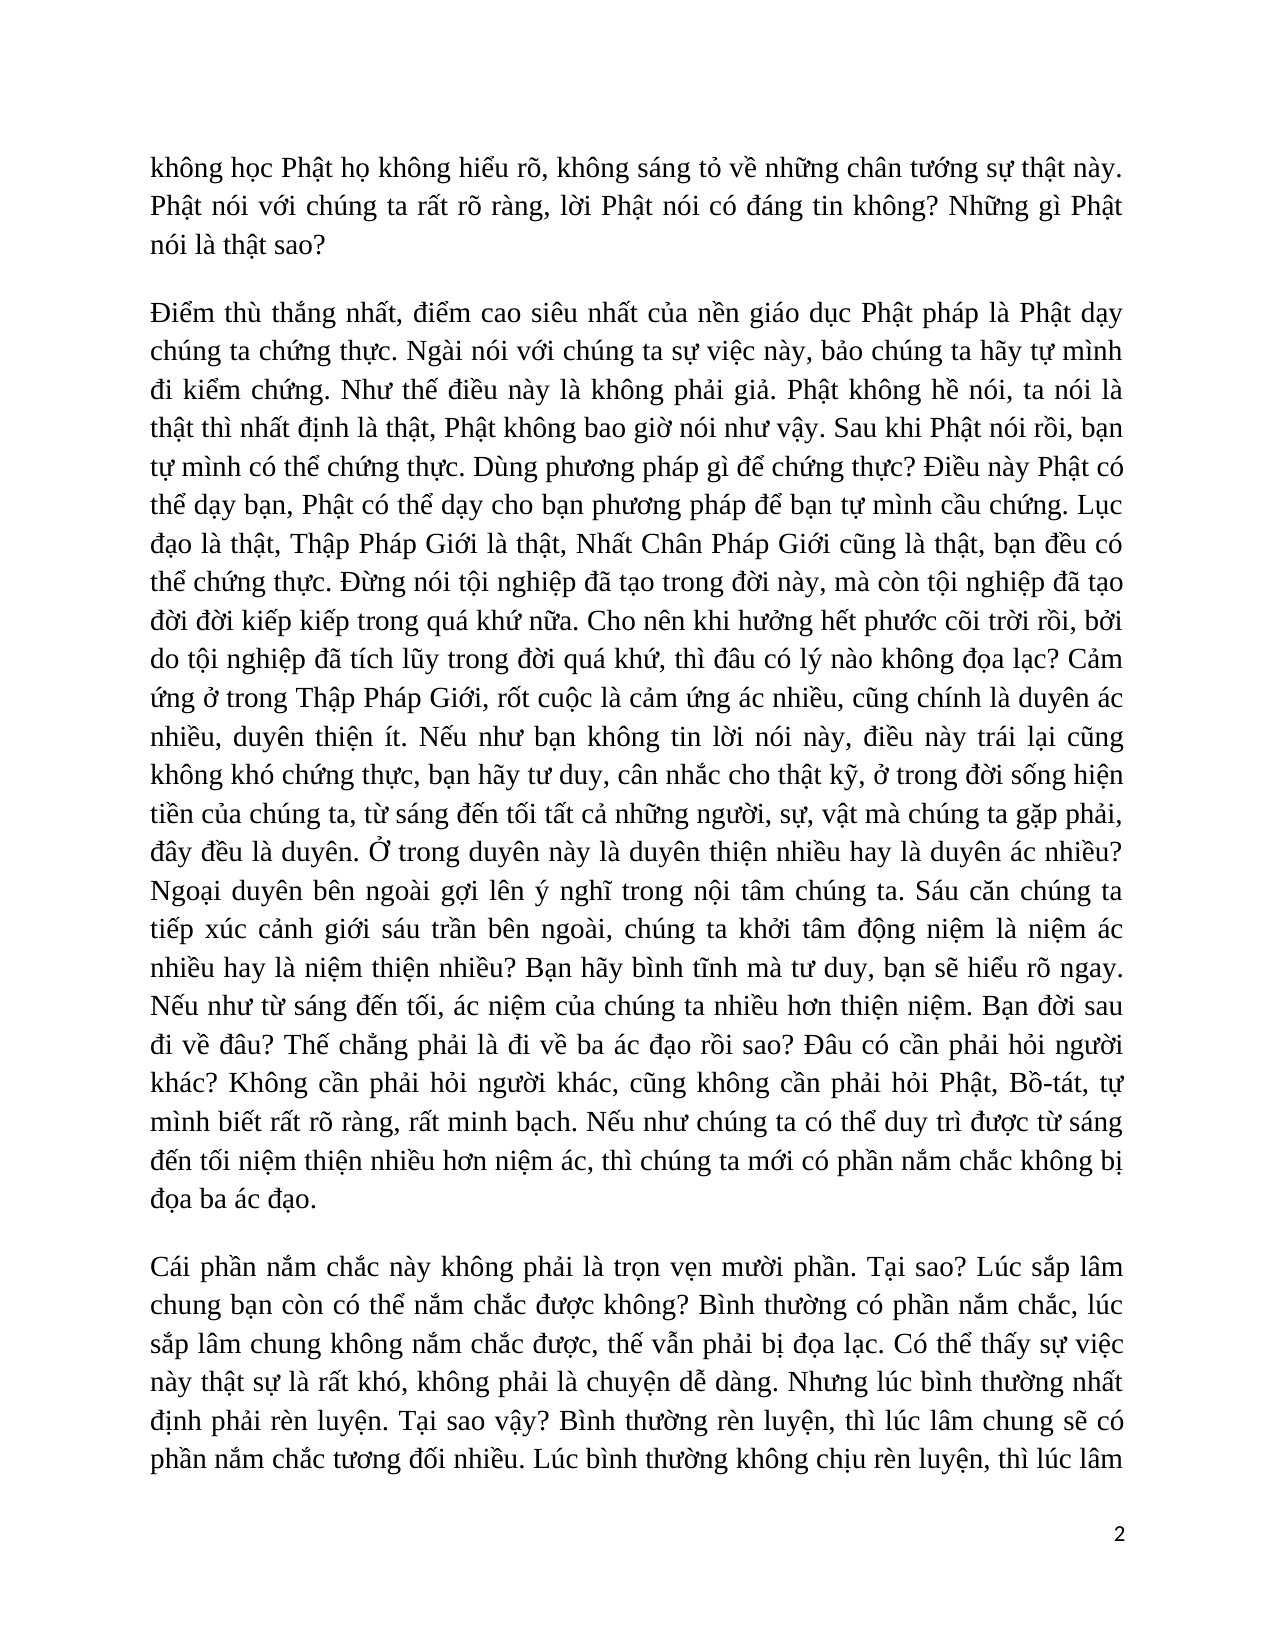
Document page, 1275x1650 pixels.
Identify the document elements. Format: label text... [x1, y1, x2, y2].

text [150, 150, 1125, 261]
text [150, 1249, 1125, 1475]
text Điểm thù thắng nhất, điểm cao siêu nhất của nền giáo dục Phật pháp là Phật dạy chúng ta chứng thực. Ngài nói với chúng ta sự việc này, bảo chúng ta hãy tự mình đi kiểm chứng. Như thế điều này là không phải giả. Phật không hề nói, ta nói là thật thì nhất định là thật, Phật không bao giờ nói như vậy. Sau khi Phật nói rồi, bạn tự mình có thể chứng thực. Dùng phương pháp gì để chứng thực? Điều này Phật có thể dạy bạn, Phật có thể dạy cho bạn phương pháp để bạn tự mình cầu chứng. Lục đạo là thật, Thập Pháp Giới là thật, Nhất Chân Pháp Giới cũng là thật, bạn đều có thể chứng thực. Đừng nói tội nghiệp đã tạo trong đời này, mà còn tội nghiệp đã tạo đời đời kiếp kiếp trong quá khứ nữa. Cho nên khi hưởng hết phước cõi trời rồi, bởi do tội nghiệp đã tích lũy trong đời quá khứ, thì đâu có lý nào không đọa lạc? Cảm ứng ở trong Thập Pháp Giới, rốt cuộc là cảm ứng ác nhiều, cũng chính là duyên ác nhiều, duyên thiện ít. Nếu như bạn không tin lời nói này, điều này trái lại cũng không khó chứng thực, bạn hãy tư duy, cân nhắc cho thật kỹ, ở trong đời sống hiện tiền của chúng ta, từ sáng đến tối tất cả những người, sự, vật mà chúng ta gặp phải, đây đều là duyên. Ở trong duyên này là duyên thiện nhiều hay là duyên ác nhiều? Ngoại duyên bên ngoài gợi lên ý nghĩ trong nội tâm chúng ta. Sáu căn chúng ta tiếp xúc cảnh giới sáu trần bên ngoài, chúng ta khởi tâm động niệm là niệm ác nhiều hay là niệm thiện nhiều? Bạn hãy bình tĩnh mà tư duy, bạn sẽ hiểu rõ ngay. Nếu như từ sáng đến tối, ác niệm của chúng ta nhiều hơn thiện niệm. Bạn đời sau đi về đâu? Thế chẳng phải là đi về ba ác đạo rồi sao? Đâu có cần phải hỏi người khác? Không cần phải hỏi người khác, cũng không cần phải hỏi Phật, Bồ-tát, tự mình biết rất rõ ràng, rất minh bạch. Nếu như chúng ta có thể duy trì được từ sáng đến tối niệm thiện nhiều hơn niệm ác, thì chúng ta mới có phần nắm chắc không bị đọa ba ác đạo. [150, 295, 1125, 1215]
